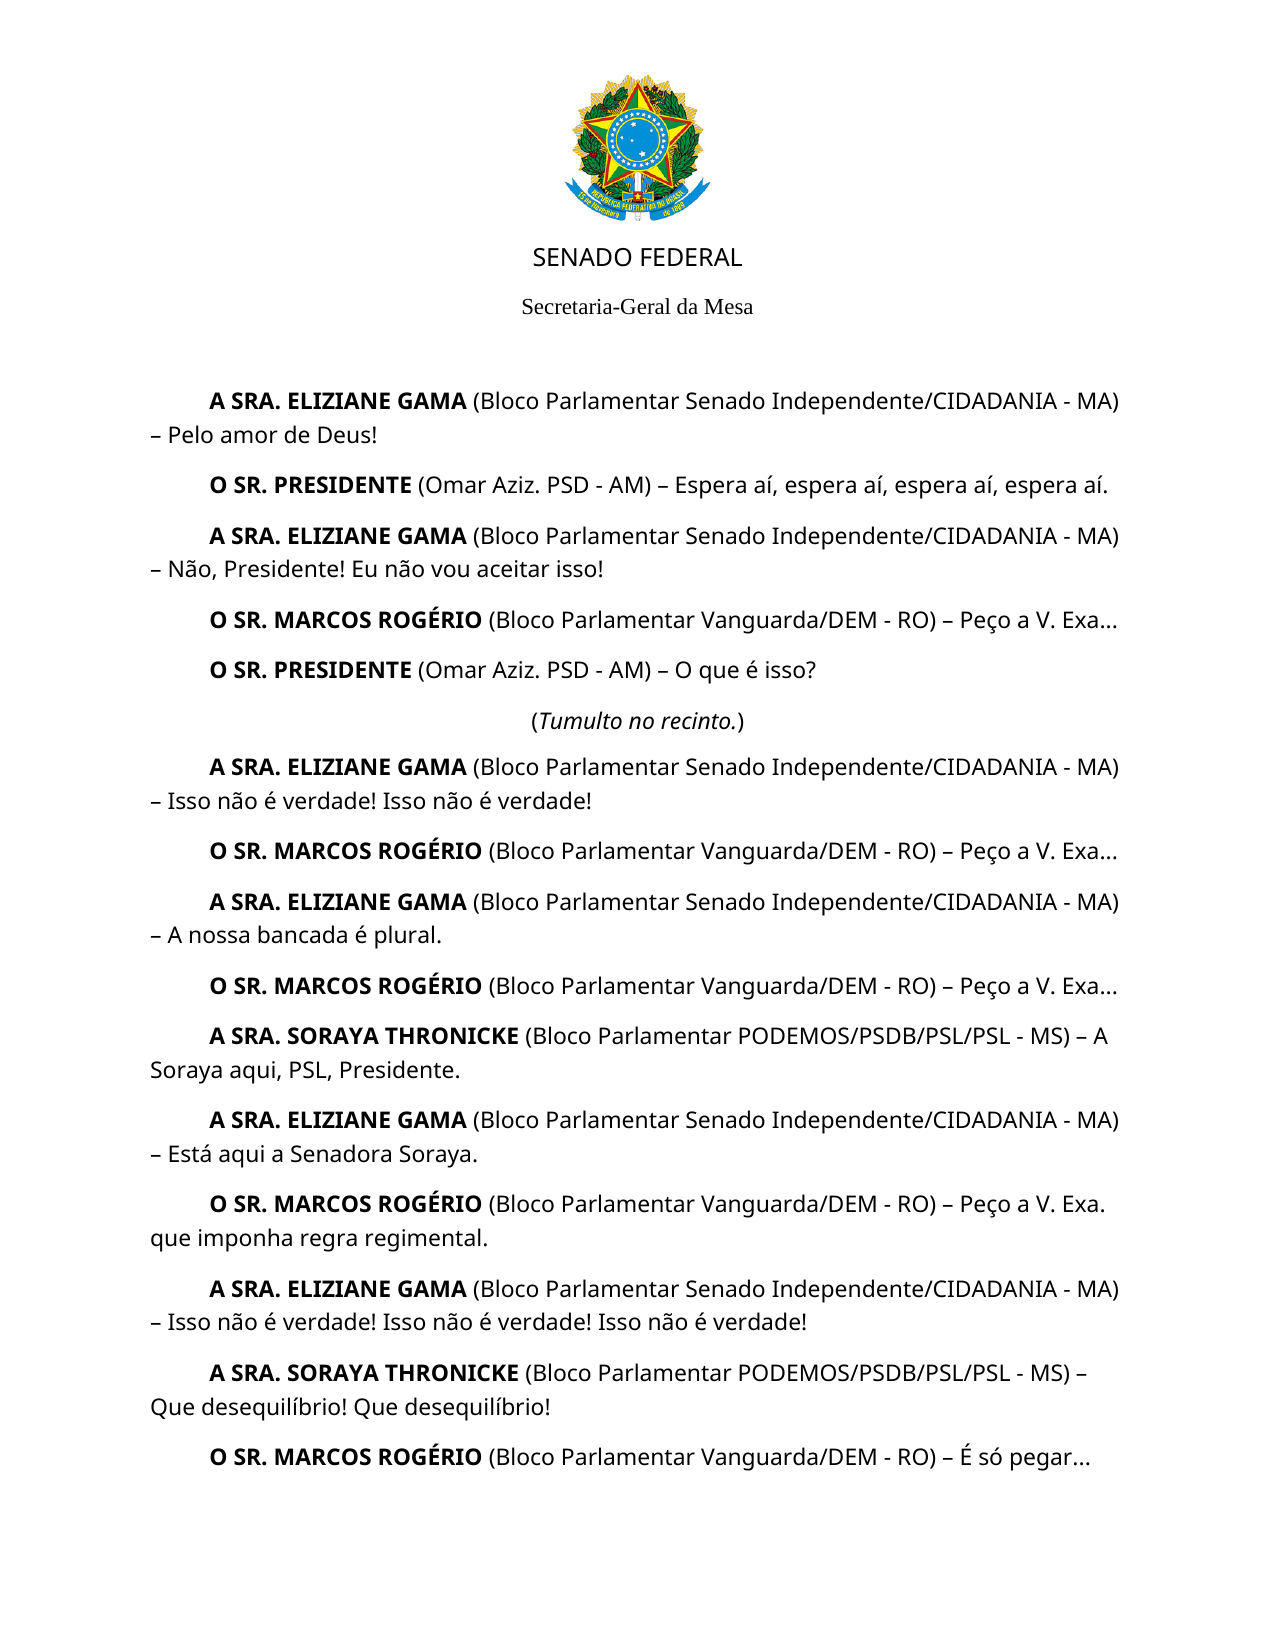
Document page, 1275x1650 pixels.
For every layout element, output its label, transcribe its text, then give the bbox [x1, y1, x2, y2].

text A SRA. ELIZIANE GAMA (Bloco Parlamentar Senado Independente/CIDADANIA - MA) – Não, Presidente! Eu não vou aceitar isso! [150, 519, 1125, 584]
text O SR. MARCOS ROGÉRIO (Bloco Parlamentar Vanguarda/DEM - RO) – Peço a V. Exa. que imponha regra regimental. [150, 1188, 1125, 1253]
text O SR. MARCOS ROGÉRIO (Bloco Parlamentar Vanguarda/DEM - RO) – Peço a V. Exa... [150, 604, 1125, 635]
text O SR. PRESIDENTE (Omar Aziz. PSD - AM) – O que é isso? [150, 654, 1125, 685]
text A SRA. ELIZIANE GAMA (Bloco Parlamentar Senado Independente/CIDADANIA - MA) – Pelo amor de Deus! [150, 385, 1125, 450]
text O SR. PRESIDENTE (Omar Aziz. PSD - AM) – Espera aí, espera aí, espera aí, espera aí. [150, 469, 1125, 500]
text A SRA. ELIZIANE GAMA (Bloco Parlamentar Senado Independente/CIDADANIA - MA) – Isso não é verdade! Isso não é verdade! [150, 751, 1125, 816]
text O SR. MARCOS ROGÉRIO (Bloco Parlamentar Vanguarda/DEM - RO) – É só pegar... [150, 1441, 1125, 1472]
text O SR. MARCOS ROGÉRIO (Bloco Parlamentar Vanguarda/DEM - RO) – Peço a V. Exa... [150, 969, 1125, 1001]
text (Tumulto no recinto.) [150, 704, 1125, 736]
text A SRA. ELIZIANE GAMA (Bloco Parlamentar Senado Independente/CIDADANIA - MA) – Isso não é verdade! Isso não é verdade! Isso não é verdade! [150, 1272, 1125, 1337]
text A SRA. ELIZIANE GAMA (Bloco Parlamentar Senado Independente/CIDADANIA - MA) – Está aqui a Senadora Soraya. [150, 1104, 1125, 1169]
text O SR. MARCOS ROGÉRIO (Bloco Parlamentar Vanguarda/DEM - RO) – Peço a V. Exa... [150, 835, 1125, 866]
picture [564, 75, 711, 221]
text A SRA. ELIZIANE GAMA (Bloco Parlamentar Senado Independente/CIDADANIA - MA) – A nossa bancada é plural. [150, 885, 1125, 950]
text A SRA. SORAYA THRONICKE (Bloco Parlamentar PODEMOS/PSDB/PSL/PSL - MS) – Que desequilíbrio! Que desequilíbrio! [150, 1357, 1125, 1422]
text A SRA. SORAYA THRONICKE (Bloco Parlamentar PODEMOS/PSDB/PSL/PSL - MS) – A Soraya aqui, PSL, Presidente. [150, 1020, 1125, 1085]
